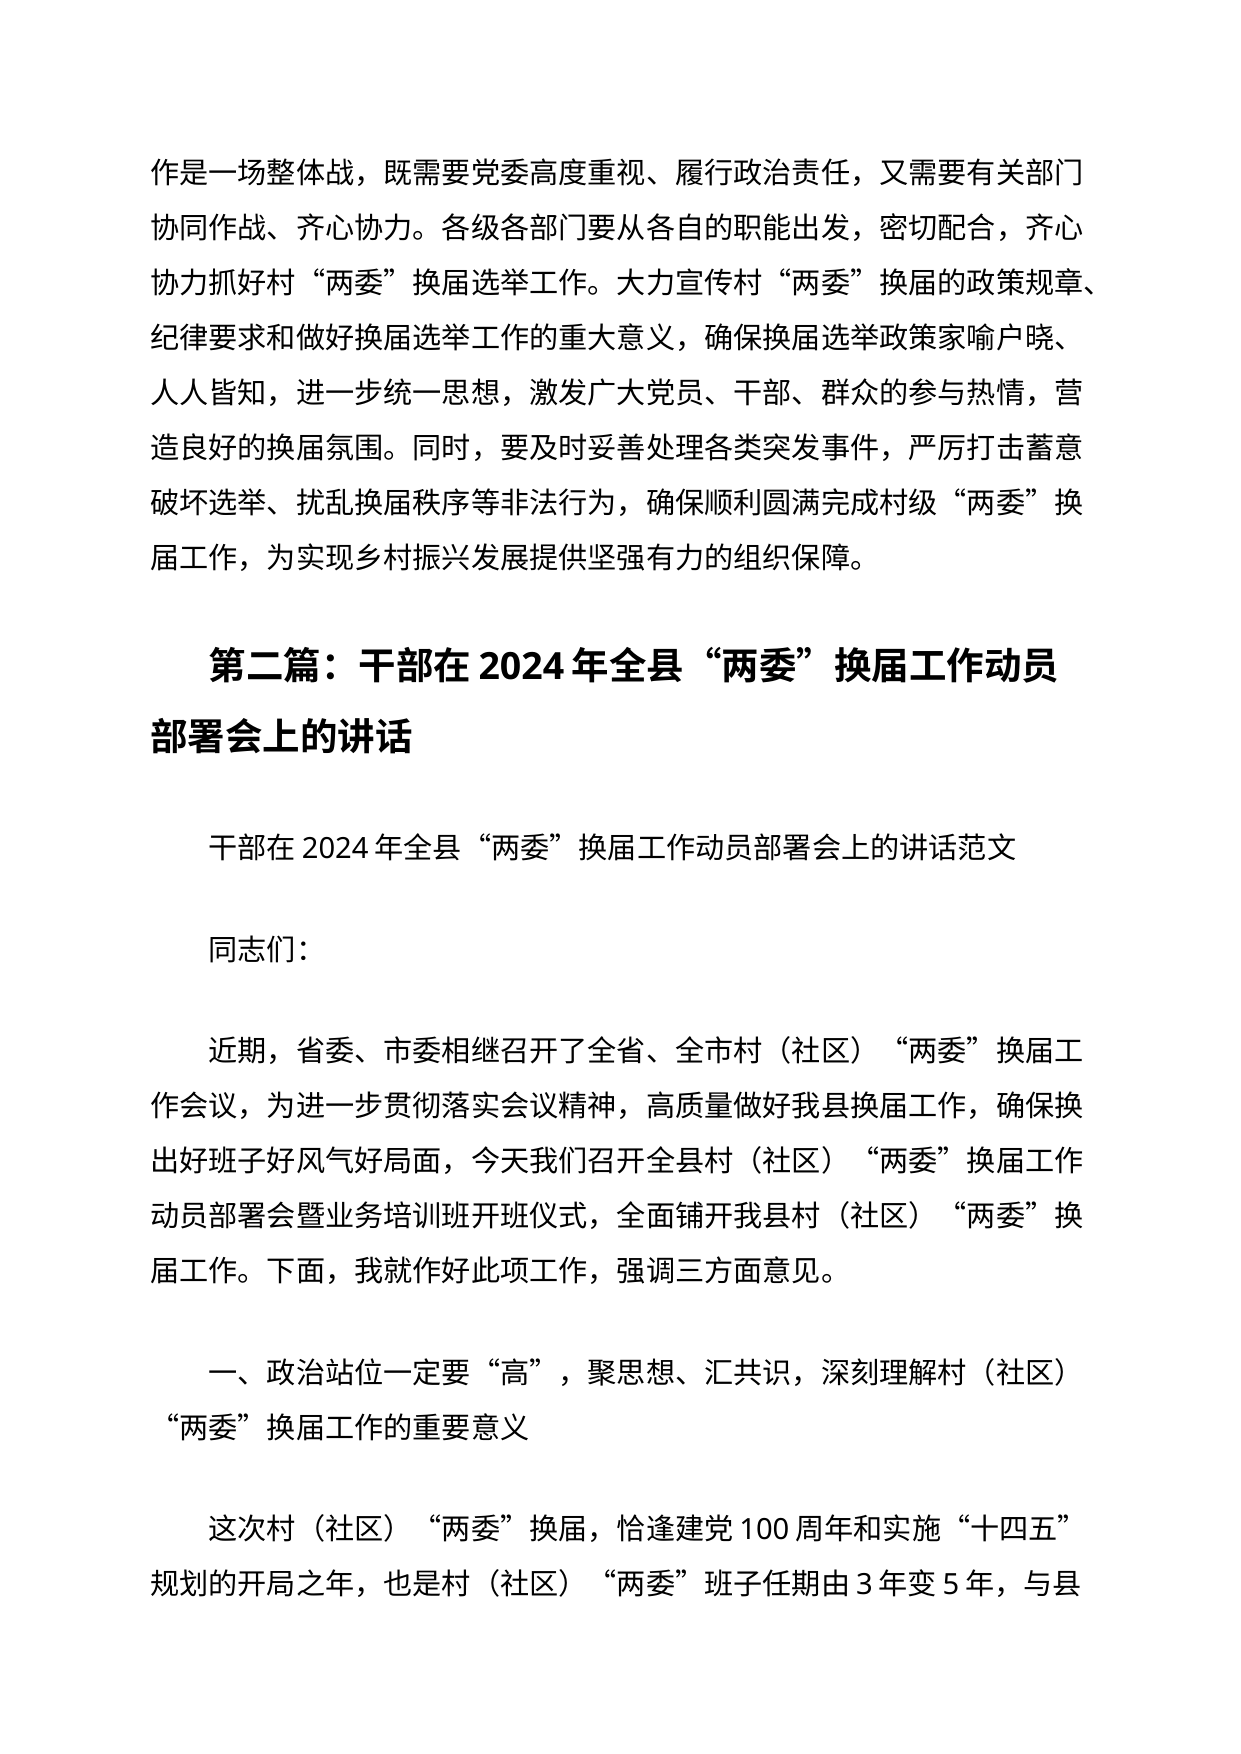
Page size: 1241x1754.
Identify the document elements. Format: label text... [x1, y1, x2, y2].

text 一、政治站位一定要“高”，聚思想、汇共识，深刻理解村（社区）“两委”换届工作的重要意义 [150, 1349, 1090, 1446]
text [150, 1506, 1090, 1603]
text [150, 150, 1090, 577]
text 近期，省委、市委相继召开了全省、全市村（社区）“两委”换届工作会议，为进一步贯彻落实会议精神，高质量做好我县换届工作，确保换出好班子好风气好局面，今天我们召开全县村（社区）“两委”换届工作动员部署会暨业务培训班开班仪式，全面铺开我县村（社区）“两委”换届工作。下面，我就作好此项工作，强调三方面意见。 [150, 1028, 1090, 1290]
text 干部在2024年全县“两委”换届工作动员部署会上的讲话范文 [150, 824, 1090, 867]
text 第二篇：干部在2024年全县“两委”换届工作动员部署会上的讲话 [150, 636, 1090, 761]
text 同志们： [150, 926, 1090, 968]
